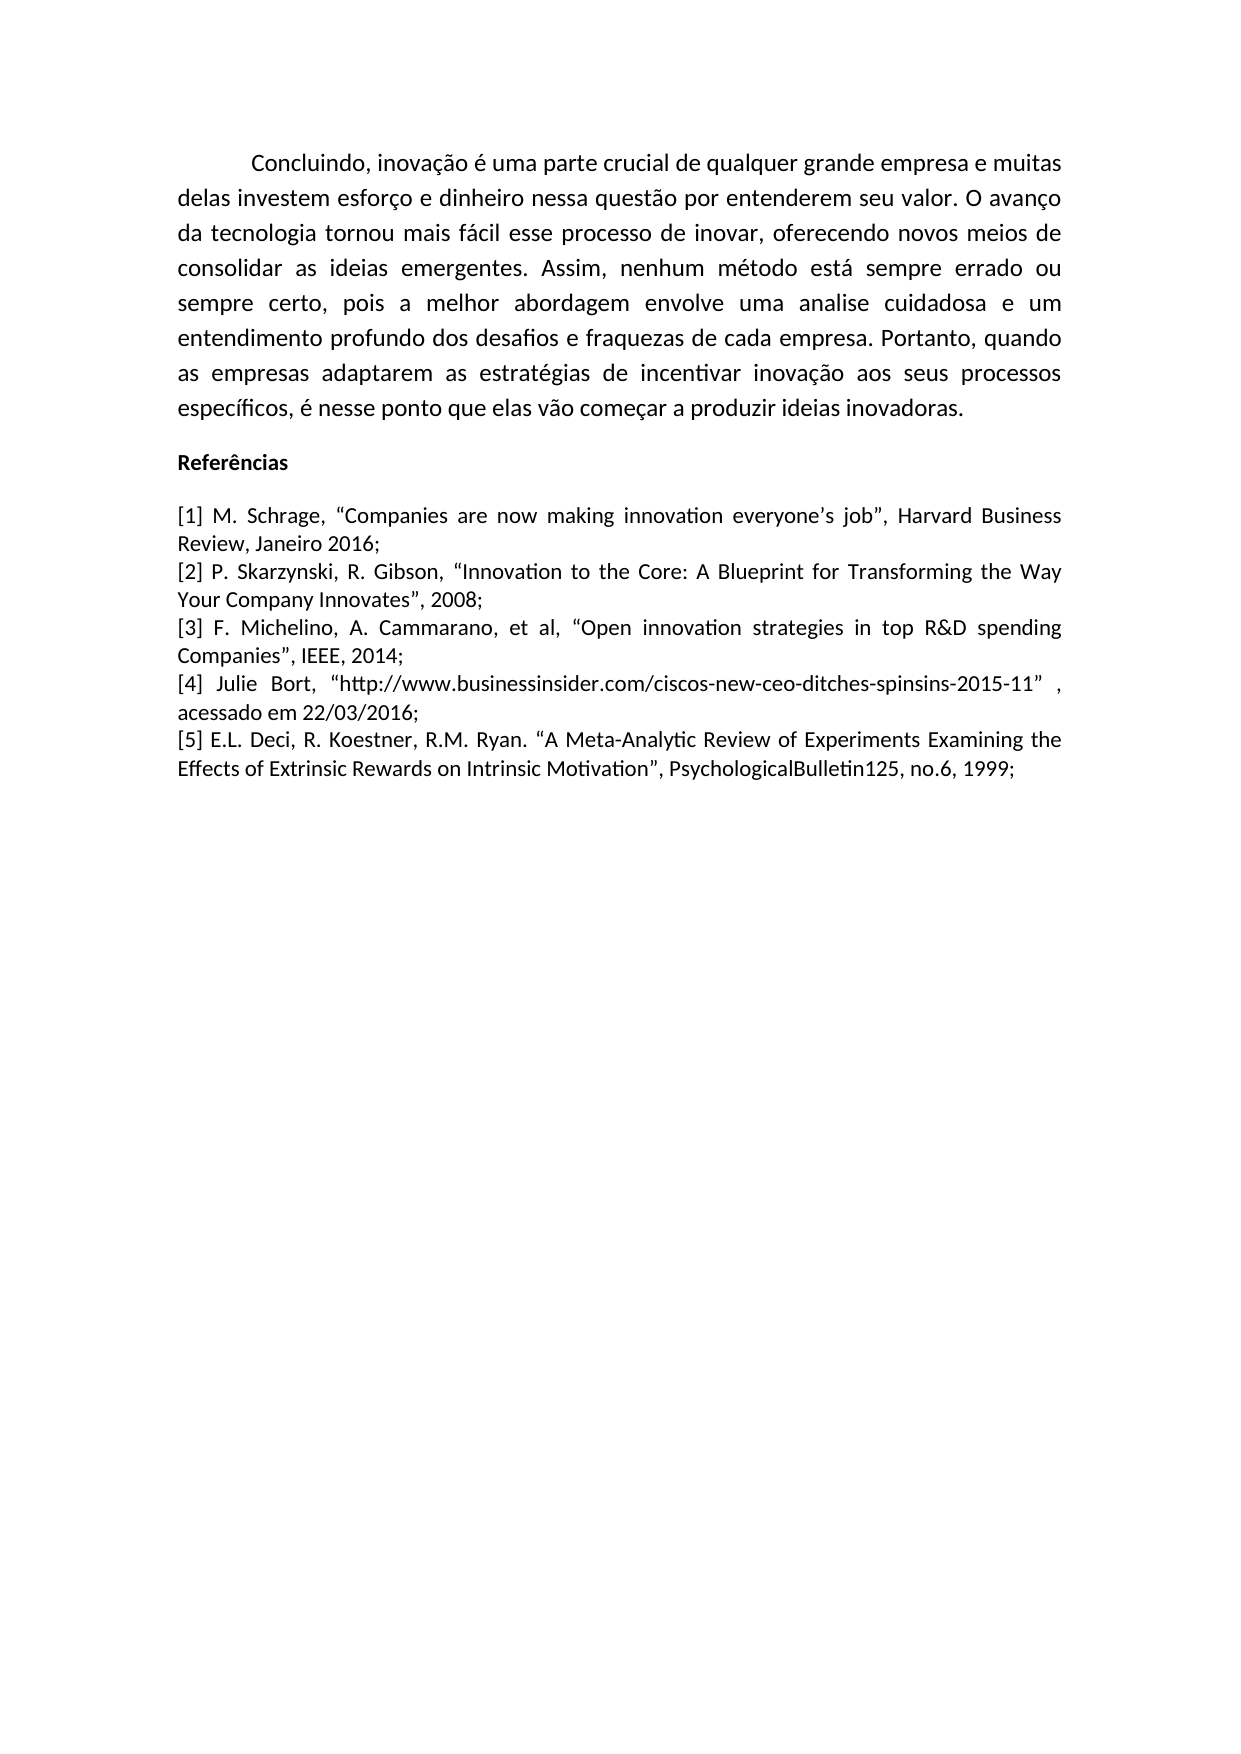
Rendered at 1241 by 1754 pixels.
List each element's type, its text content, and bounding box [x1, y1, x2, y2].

text Concluindo, inovação é uma parte crucial de qualquer grande empresa e muitas delas investem esforço e dinheiro nessa questão por entenderem seu valor. O avanço da tecnologia tornou mais fácil esse processo de inovar, oferecendo novos meios de consolidar as ideias emergentes. Assim, nenhum método está sempre errado ou sempre certo, pois a melhor abordagem envolve uma analise cuidadosa e um entendimento profundo dos desafios e fraquezas de cada empresa. Portanto, quando as empresas adaptarem as estratégias de incentivar inovação aos seus processos específicos, é nesse ponto que elas vão começar a produzir ideias inovadoras. [177, 148, 1063, 423]
text [2] P. Skarzynski, R. Gibson, “Innovation to the Core: A Blueprint for Transforming the Way Your Company Innovates”, 2008; [177, 557, 1063, 613]
text [4] Julie Bort, “http://www.businessinsider.com/ciscos-new-ceo-ditches-spinsins-2015-11” , acessado em 22/03/2016; [177, 669, 1063, 726]
text [1] M. Schrage, “Companies are now making innovation everyone’s job”, Harvard Business Review, Janeiro 2016; [177, 501, 1063, 557]
text Referências [177, 448, 1063, 476]
text [3] F. Michelino, A. Cammarano, et al, “Open innovation strategies in top R&D spending Companies”, IEEE, 2014; [177, 613, 1063, 669]
text [5] E.L. Deci, R. Koestner, R.M. Ryan. “A Meta-Analytic Review of Experiments Examining the Effects of Extrinsic Rewards on Intrinsic Motivation”, PsychologicalBulletin125, no.6, 1999; [177, 726, 1063, 782]
